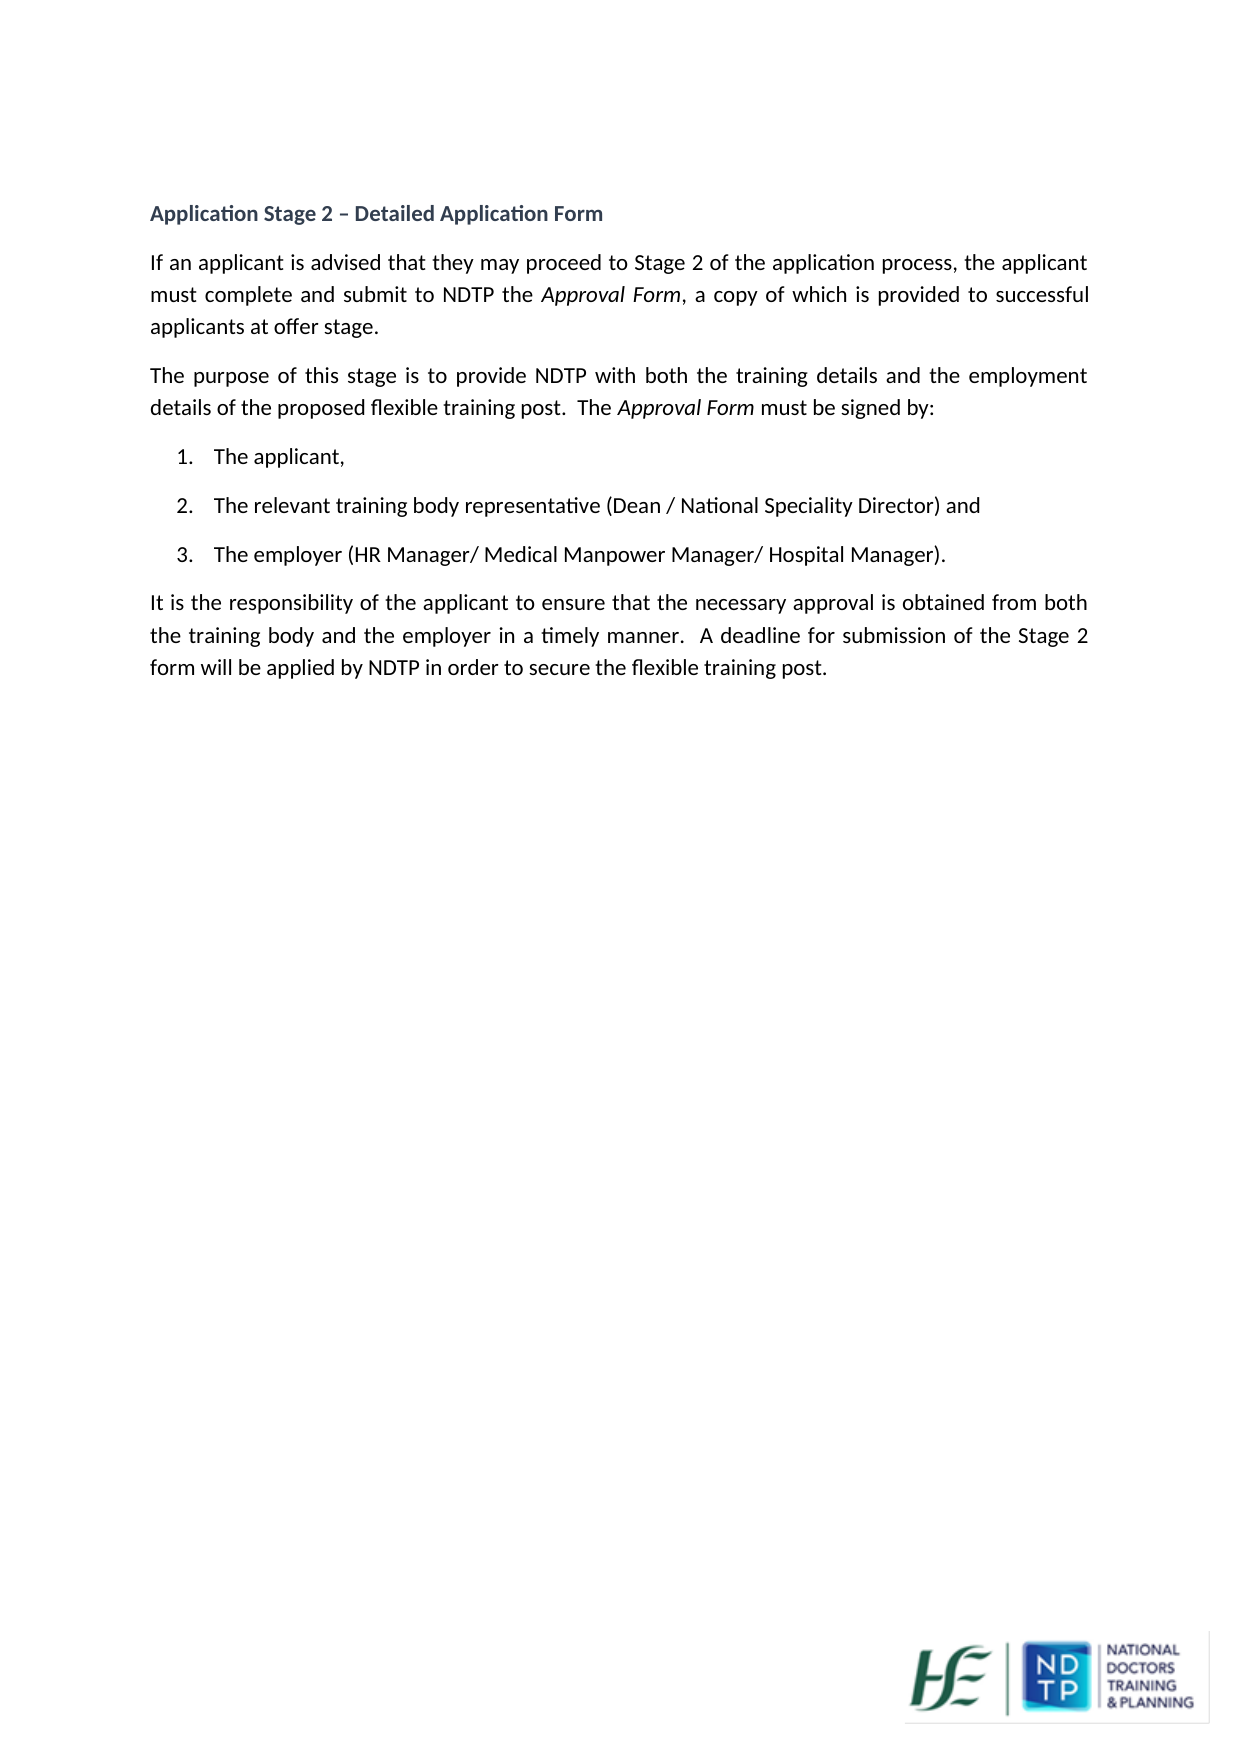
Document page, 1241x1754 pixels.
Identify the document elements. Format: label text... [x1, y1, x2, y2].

text Application Stage 2 – Detailed Application Form [150, 199, 1090, 227]
text 3. The employer (HR Manager/ Medical Manpower Manager/ Hospital Manager). [176, 540, 1090, 568]
text 1. The applicant, [176, 442, 1090, 470]
text If an applicant is advised that they may proceed to Stage 2 of the application process, the applicant must complete and submit to NDTP the Approval Form, a copy of which is provided to successful applicants at offer stage. [150, 248, 1090, 340]
text 2. The relevant training body representative (Dean / National Speciality Director) and [176, 491, 1090, 519]
text The purpose of this stage is to provide NDTP with both the training details and the employment details of the proposed flexible training post. The Approval Form must be signed by: [150, 361, 1090, 421]
picture [904, 1631, 1211, 1725]
text It is the responsibility of the applicant to ensure that the necessary approval is obtained from both the training body and the employer in a timely manner. A deadline for submission of the Stage 2 form will be applied by NDTP in order to secure the flexible training post. [150, 588, 1090, 681]
